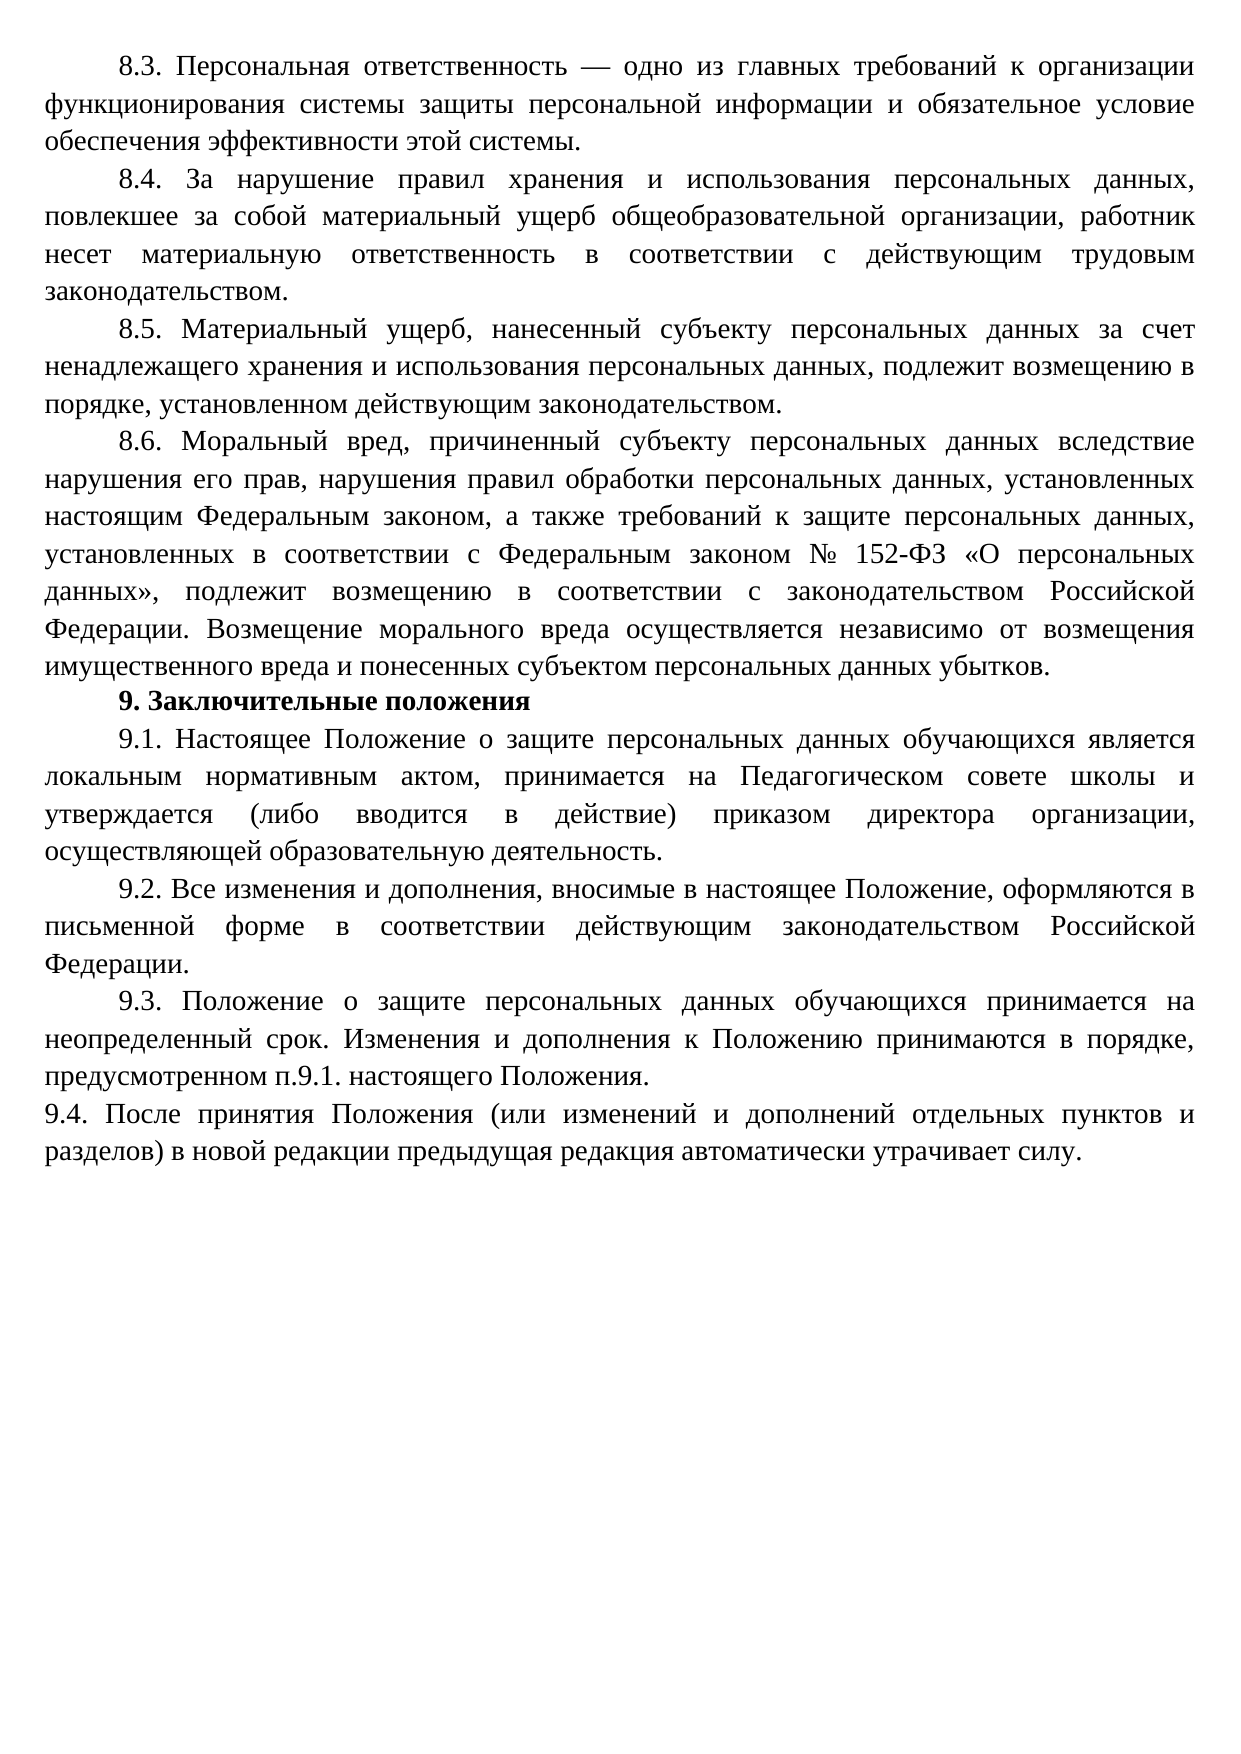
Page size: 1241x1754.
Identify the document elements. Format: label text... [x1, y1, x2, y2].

text 8.3. Персональная ответственность — одно из главных требований к организации функционирования системы защиты персональной информации и обязательное условие обеспечения эффективности этой системы. [44, 44, 1196, 157]
text 8.4. За нарушение правил хранения и использования персональных данных, повлекшее за собой материальный ущерб общеобразовательной организации, работник несет материальную ответственность в соответствии с действующим трудовым законодательством. [44, 157, 1196, 307]
text 8.5. Материальный ущерб, нанесенный субъекту персональных данных за счет ненадлежащего хранения и использования персональных данных, подлежит возмещению в порядке, установленном действующим законодательством. [44, 307, 1196, 419]
text 8.6. Моральный вред, причиненный субъекту персональных данных вследствие нарушения его прав, нарушения правил обработки персональных данных, установленных настоящим Федеральным законом, а также требований к защите персональных данных, установленных в соответствии с Федеральным законом № 152-ФЗ «О персональных данных», подлежит возмещению в соответствии с законодательством Российской Федерации. Возмещение морального вреда осуществляется независимо от возмещения имущественного вреда и понесенных субъектом персональных данных убытков. [44, 419, 1196, 682]
text 9.2. Все изменения и дополнения, вносимые в настоящее Положение, оформляются в письменной форме в соответствии действующим законодательством Российской Федерации. [44, 867, 1196, 979]
text 9.1. Настоящее Положение о защите персональных данных обучающихся является локальным нормативным актом, принимается на Педагогическом совете школы и утверждается (либо вводится в действие) приказом директора организации, осуществляющей образовательную деятельность. [44, 717, 1196, 867]
text 9.4. После принятия Положения (или изменений и дополнений отдельных пунктов и разделов) в новой редакции предыдущая редакция автоматически утрачивает силу. [44, 1092, 1196, 1167]
text 9.3. Положение о защите персональных данных обучающихся принимается на неопределенный срок. Изменения и дополнения к Положению принимаются в порядке, предусмотренном п.9.1. настоящего Положения. [44, 979, 1196, 1092]
text 9. Заключительные положения [44, 682, 1196, 717]
